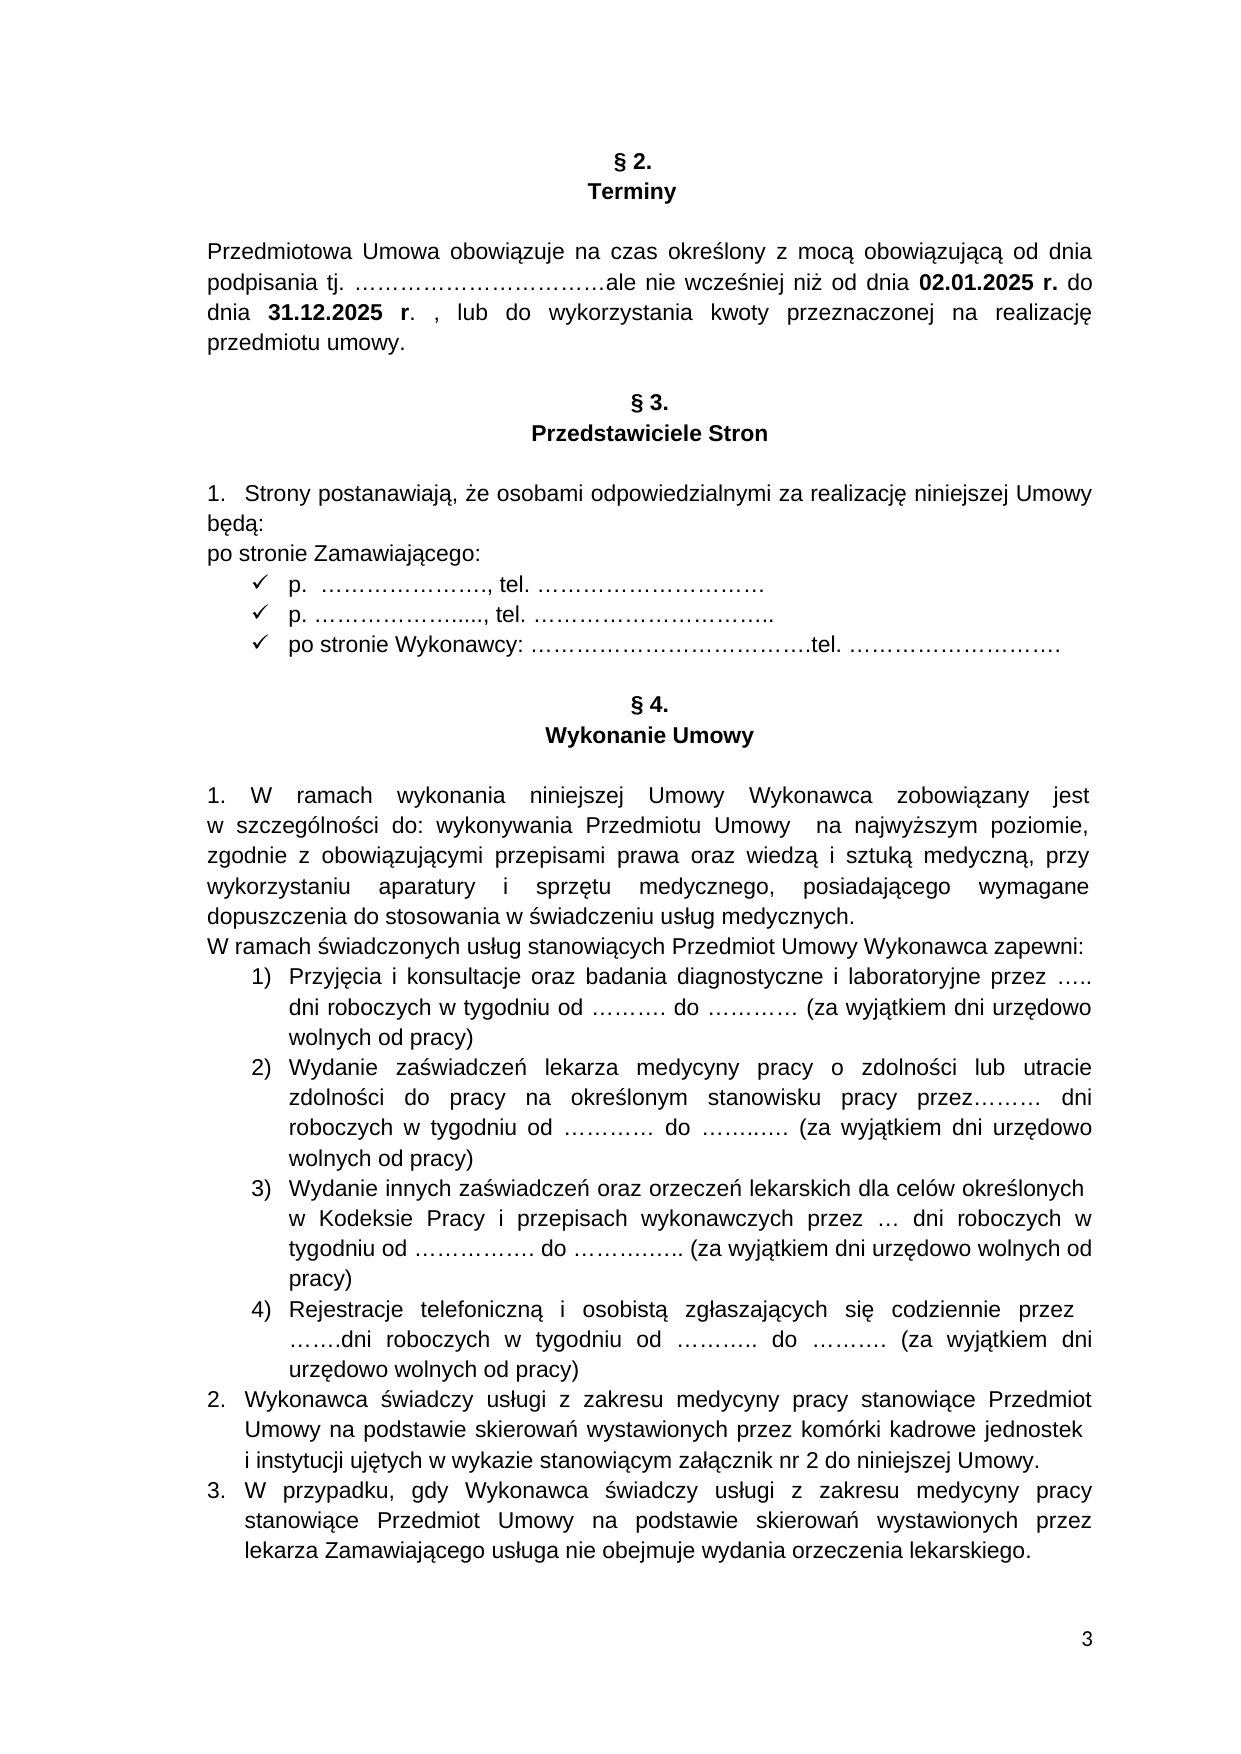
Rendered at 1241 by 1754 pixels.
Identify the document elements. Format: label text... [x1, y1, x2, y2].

list W przypadku, gdy Wykonawca świadczy usługi z zakresu medycyny pracy stanowiące Przedmiot Umowy na podstawie skierowań wystawionych przez lekarza Zamawiającego usługa nie obejmuje wydania orzeczenia lekarskiego. [207, 1477, 1092, 1564]
list Wydanie zaświadczeń lekarza medycyny pracy o zdolności lub utracie zdolności do pracy na określonym stanowisku pracy przez……… dni roboczych w tygodniu od ………… do ……..…. (za wyjątkiem dni urzędowo wolnych od pracy) [251, 1054, 1092, 1171]
list Wydanie innych zaświadczeń oraz orzeczeń lekarskich dla celów określonych w Kodeksie Pracy i przepisach wykonawczych przez … dni roboczych w tygodniu od ……………. do ……….….. (za wyjątkiem dni urzędowo wolnych od pracy) [251, 1175, 1092, 1292]
list Strony postanawiają, że osobami odpowiedzialnymi za realizację niniejszej Umowy będą: [207, 480, 1092, 537]
text § 3. [207, 389, 1092, 416]
list Terminy [282, 178, 1092, 204]
text Wykonanie Umowy [207, 722, 1092, 748]
text 1. W ramach wykonania niniejszej Umowy Wykonawca zobowiązany jest w szczególności do: wykonywania Przedmiotu Umowy na najwyższym poziomie, zgodnie z obowiązującymi przepisami prawa oraz wiedzą i sztuką medyczną, przy wykorzystaniu aparatury i sprzętu medycznego, posiadającego wymagane dopuszczenia do stosowania w świadczeniu usług medycznych. [207, 782, 1089, 929]
list Rejestracje telefoniczną i osobistą zgłaszających się codziennie przez …….dni roboczych w tygodniu od ……….. do ………. (za wyjątkiem dni urzędowo wolnych od pracy) [251, 1296, 1092, 1382]
text Przedstawiciele Stron [207, 419, 1092, 446]
text § 4. [207, 691, 1092, 718]
text Przedmiotowa Umowa obowiązuje na czas określony z mocą obowiązującą od dnia podpisania tj. ……………………………ale nie wcześniej niż od dnia 02.01.2025 r. do dnia 31.12.2025 r. , lub do wykorzystania kwoty przeznaczonej na realizację przedmiotu umowy. [207, 238, 1092, 355]
text W ramach świadczonych usług stanowiących Przedmiot Umowy Wykonawca zapewni: [207, 933, 1092, 959]
list Wykonawca świadczy usługi z zakresu medycyny pracy stanowiące Przedmiot Umowy na podstawie skierowań wystawionych przez komórki kadrowe jednostek i instytucji ujętych w wykazie stanowiącym załącznik nr 2 do niniejszej Umowy. [207, 1386, 1092, 1473]
list p. ………………....., tel. ………………………….. [251, 601, 1092, 627]
list p. …………………., tel. ………………………… [251, 571, 1092, 597]
text po stronie Zamawiającego: [207, 540, 1092, 567]
list Przyjęcia i konsultacje oraz badania diagnostyczne i laboratoryjne przez ….. dni roboczych w tygodniu od ………. do ………… (za wyjątkiem dni urzędowo wolnych od pracy) [251, 963, 1092, 1050]
list po stronie Wykonawcy: ……………………………….tel. ………………………. [251, 631, 1092, 657]
list § 2. [503, 148, 1092, 174]
